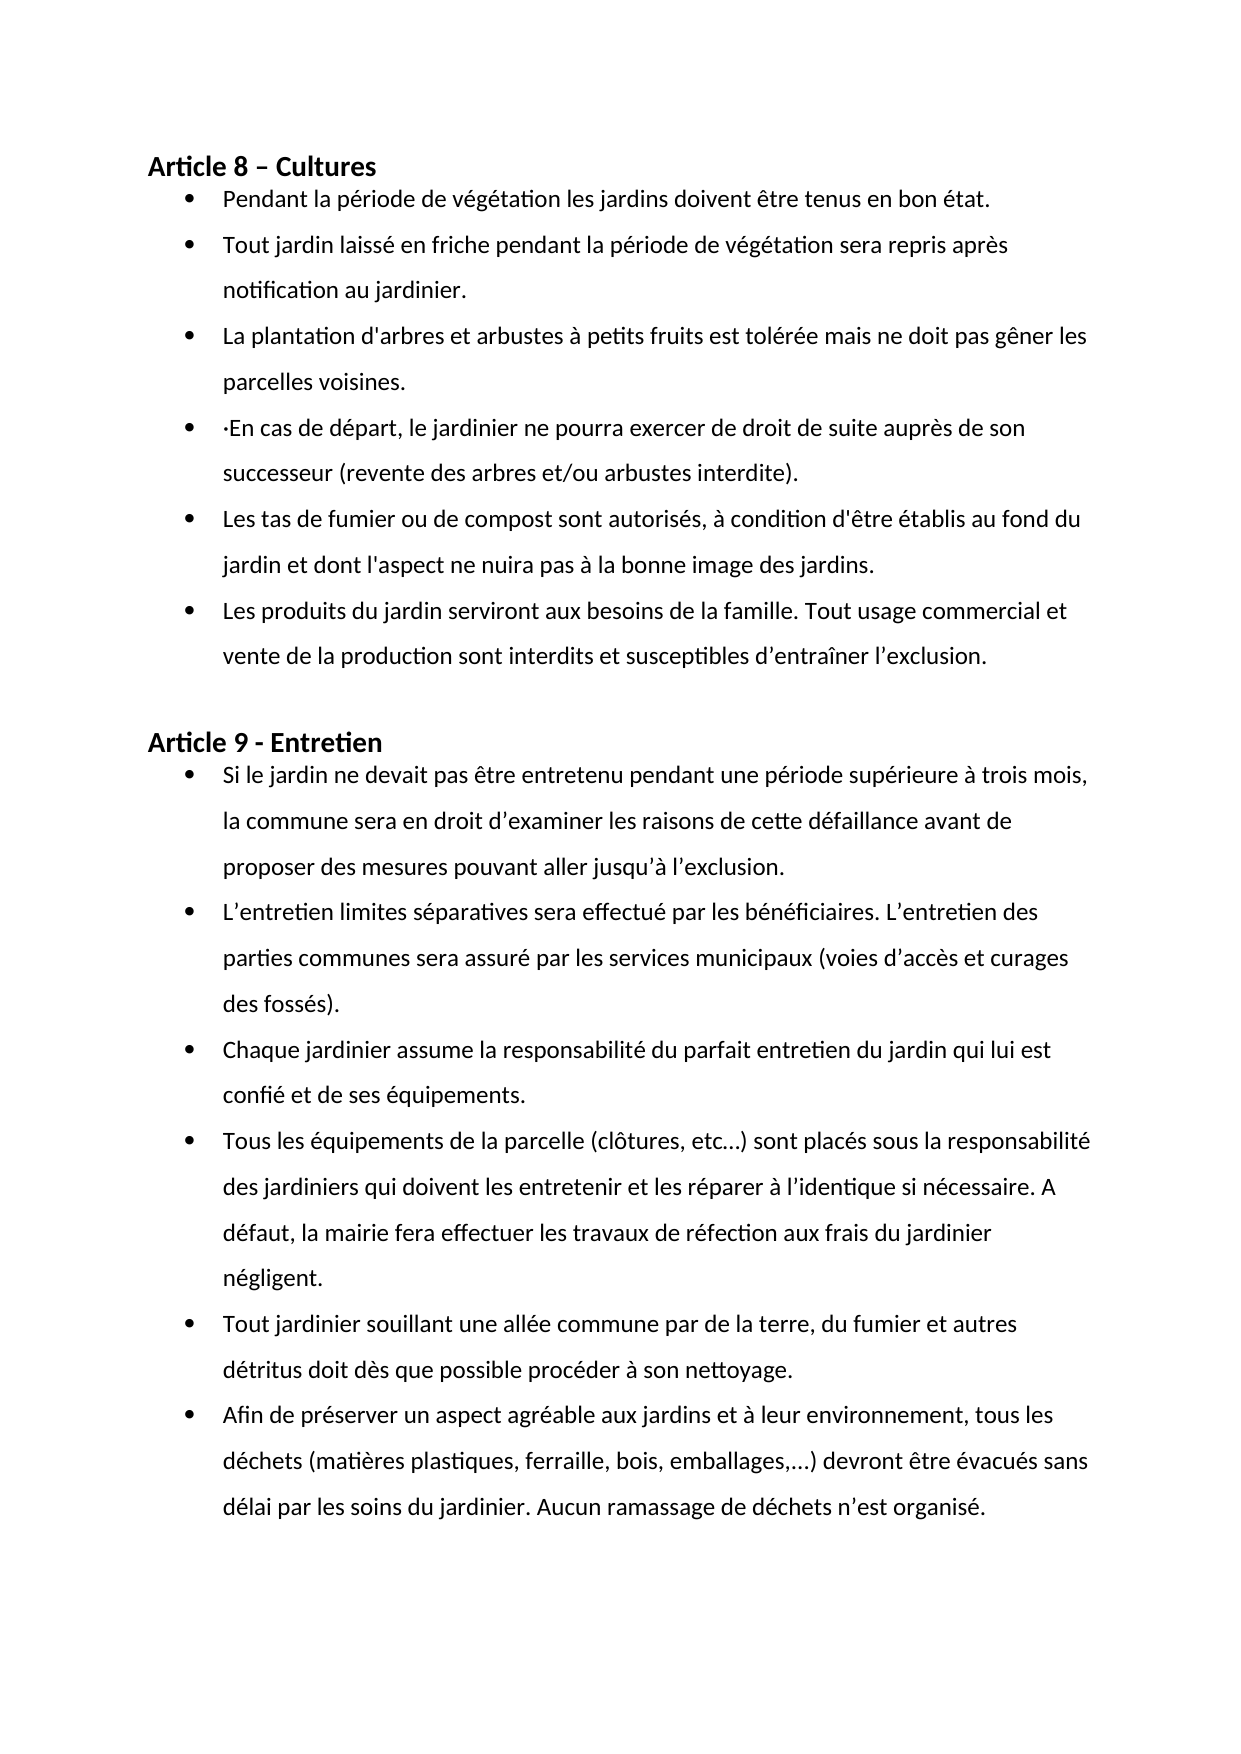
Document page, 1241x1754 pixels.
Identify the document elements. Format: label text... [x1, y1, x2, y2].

list Tout jardin laissé en friche pendant la période de végétation sera repris après notification au jardinier. [185, 229, 1093, 305]
list Pendant la période de végétation les jardins doivent être tenus en bon état. [185, 183, 1093, 214]
list Si le jardin ne devait pas être entretenu pendant une période supérieure à trois mois, la commune sera en droit d’examiner les raisons de cette défaillance avant de proposer des mesures pouvant aller jusqu’à l’exclusion. [185, 759, 1093, 881]
list Tous les équipements de la parcelle (clôtures, etc…) sont placés sous la responsabilité des jardiniers qui doivent les entretenir et les réparer à l’identique si nécessaire. A défaut, la mairie fera effectuer les travaux de réfection aux frais du jardinier négligent. [185, 1125, 1093, 1293]
list Tout jardinier souillant une allée commune par de la terre, du fumier et autres détritus doit dès que possible procéder à son nettoyage. [185, 1308, 1093, 1384]
subtitle Article 8 – Cultures [148, 148, 1093, 183]
list Chaque jardinier assume la responsabilité du parfait entretien du jardin qui lui est confié et de ses équipements. [185, 1034, 1093, 1110]
list Les produits du jardin serviront aux besoins de la famille. Tout usage commercial et vente de la production sont interdits et susceptibles d’entraîner l’exclusion. [185, 595, 1093, 671]
list L’entretien limites séparatives sera effectué par les bénéficiaires. L’entretien des parties communes sera assuré par les services municipaux (voies d’accès et curages des fossés). [185, 897, 1093, 1018]
subtitle Article 9 - Entretien [148, 724, 1093, 759]
list Afin de préserver un aspect agréable aux jardins et à leur environnement, tous les déchets (matières plastiques, ferraille, bois, emballages,...) devront être évacués sans délai par les soins du jardinier. Aucun ramassage de déchets n’est organisé. [185, 1399, 1093, 1522]
list Les tas de fumier ou de compost sont autorisés, à condition d'être établis au fond du jardin et dont l'aspect ne nuira pas à la bonne image des jardins. [185, 503, 1093, 579]
list La plantation d'arbres et arbustes à petits fruits est tolérée mais ne doit pas gêner les parcelles voisines. [185, 320, 1093, 397]
list ·En cas de départ, le jardinier ne pourra exercer de droit de suite auprès de son successeur (revente des arbres et/ou arbustes interdite). [185, 412, 1093, 488]
